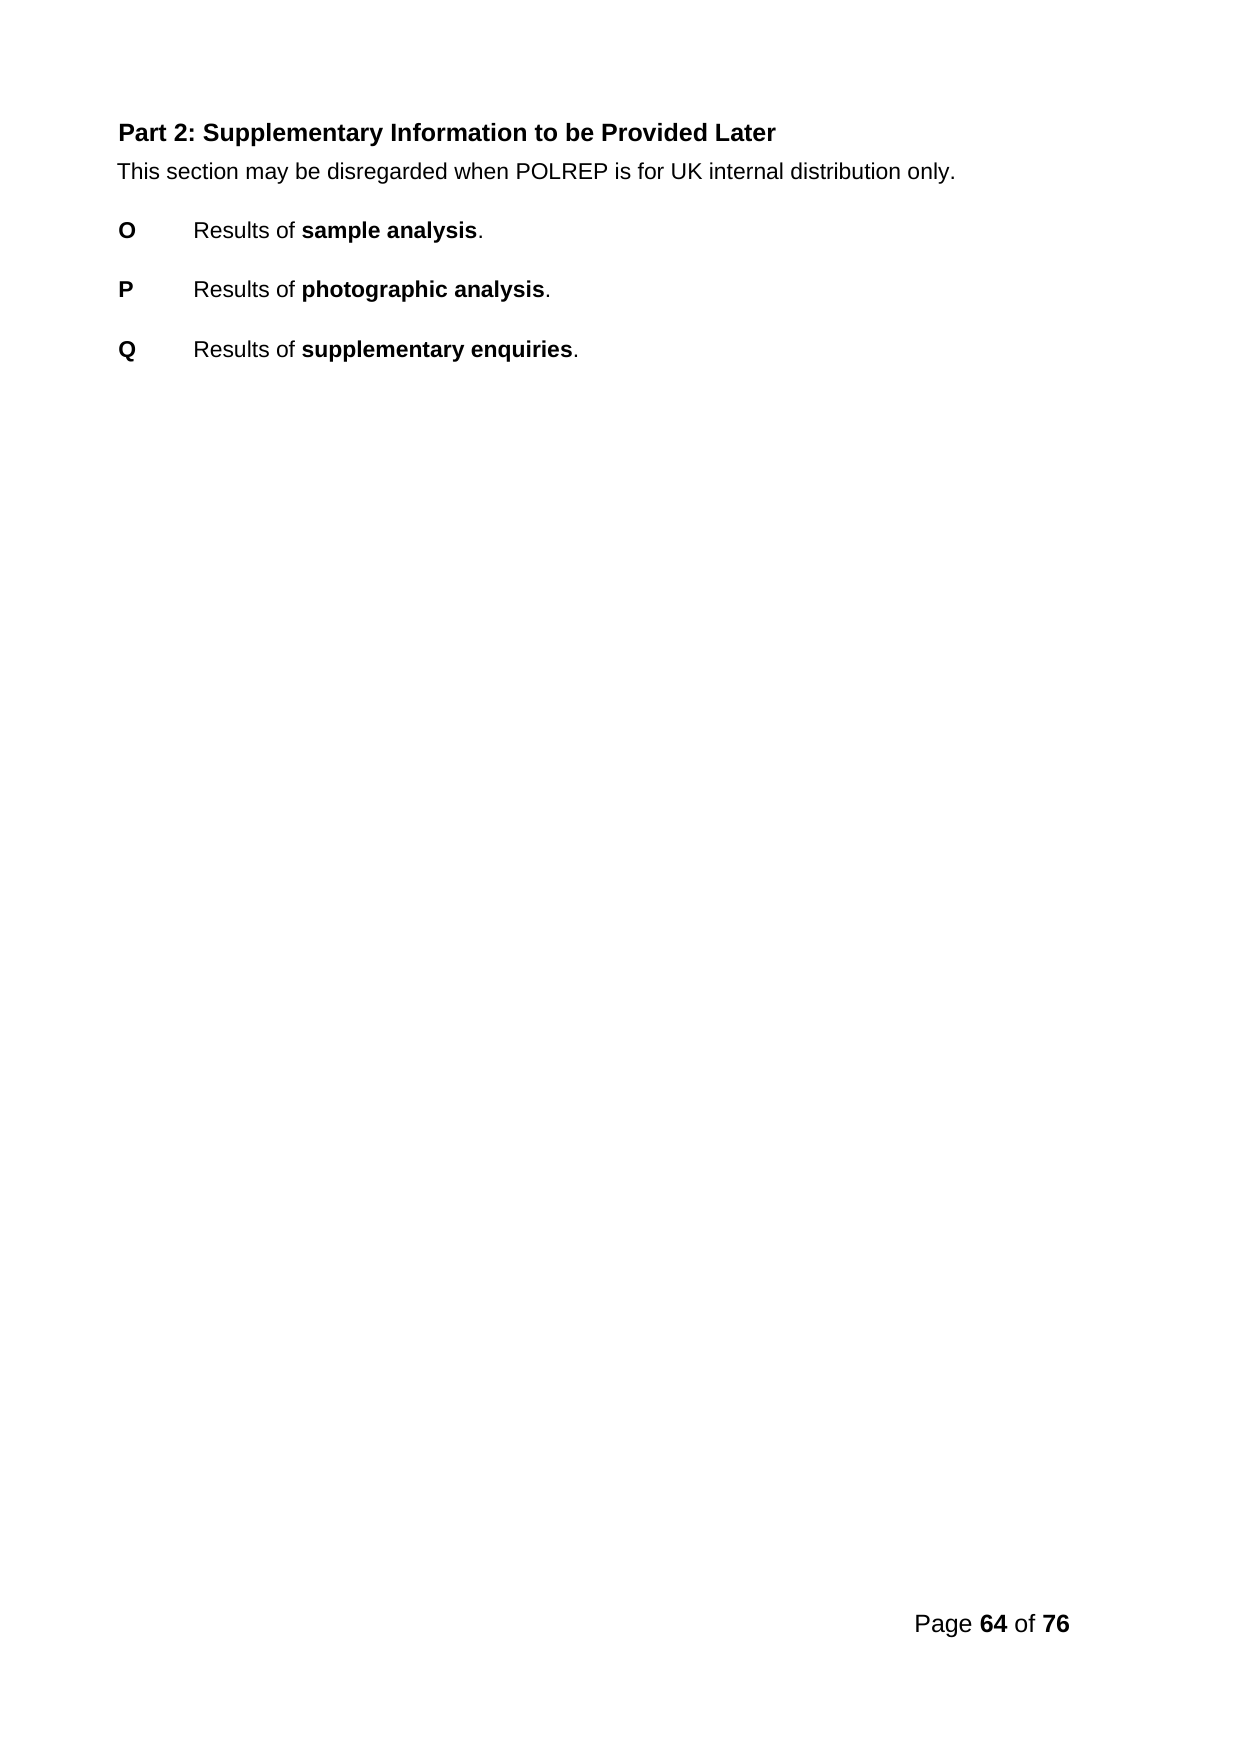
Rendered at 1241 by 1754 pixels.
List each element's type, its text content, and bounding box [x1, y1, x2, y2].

text O Results of sample analysis. [118, 217, 1122, 243]
subtitle Part 2: Supplementary Information to be Provided Later [118, 118, 1122, 147]
text Q Results of supplementary enquiries. [118, 336, 1122, 362]
text This section may be disregarded when POLREP is for UK internal distribution only. [117, 158, 1122, 184]
text P Results of photographic analysis. [118, 276, 1122, 302]
